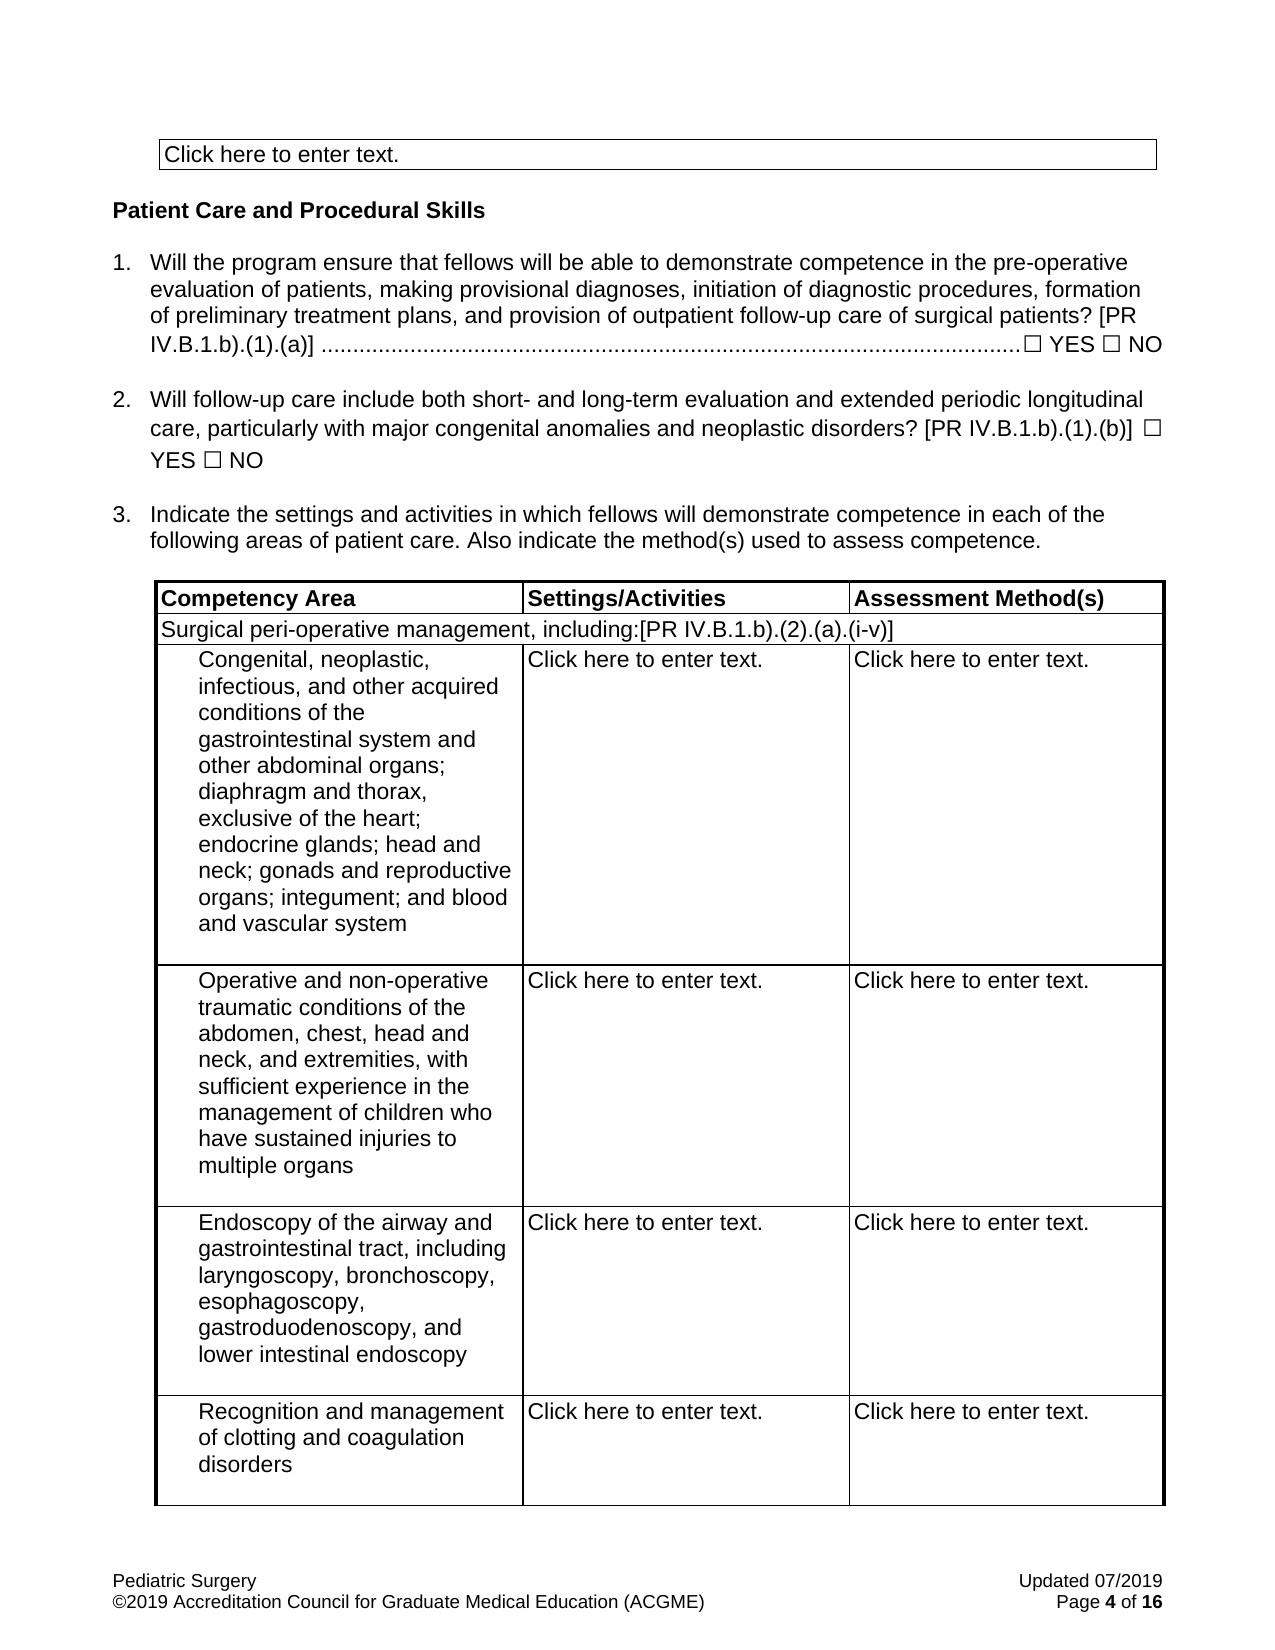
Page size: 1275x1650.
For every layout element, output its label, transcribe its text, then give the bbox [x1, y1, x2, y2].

table_cell Recognition and management of clotting and coagulation disorders [158, 1396, 522, 1505]
table_cell Congenital, neoplastic, infectious, and other acquired conditions of the gastrointestinal system and other abdominal organs; diaphragm and thorax, exclusive of the heart; endocrine glands; head and neck; gonads and reproductive organs; integument; and blood and vascular system [158, 645, 522, 964]
table_cell Operative and non-operative traumatic conditions of the abdomen, chest, head and neck, and extremities, with sufficient experience in the management of children who have sustained injuries to multiple organs [158, 966, 522, 1206]
list Indicate the settings and activities in which fellows will demonstrate competence in each of the following areas of patient care. Also indicate the method(s) used to assess competence. [112, 501, 1162, 554]
table_header Competency Area [158, 583, 522, 613]
list Will the program ensure that fellows will be able to demonstrate competence in the pre-operative evaluation of patients, making provisional diagnoses, initiation of diagnostic procedures, formation of preliminary treatment plans, and provision of outpatient follow-up care of surgical patients? [PR IV.B.1.b).(1).(a)] YES NO [112, 249, 1162, 359]
table_cell Surgical peri-operative management, including:[PR IV.B.1.b).(2).(a).(i-v)] [158, 614, 1162, 643]
text Patient Care and Procedural Skills [112, 197, 1162, 223]
table_header Settings/Activities [524, 583, 849, 613]
table_header Assessment Method(s) [850, 583, 1162, 613]
list Will follow-up care include both short- and long-term evaluation and extended periodic longitudinal care, particularly with major congenital anomalies and neoplastic disorders? [PR IV.B.1.b).(1).(b)] YES NO [112, 386, 1162, 475]
table_cell Endoscopy of the airway and gastrointestinal tract, including laryngoscopy, bronchoscopy, esophagoscopy, gastroduodenoscopy, and lower intestinal endoscopy [158, 1207, 522, 1395]
